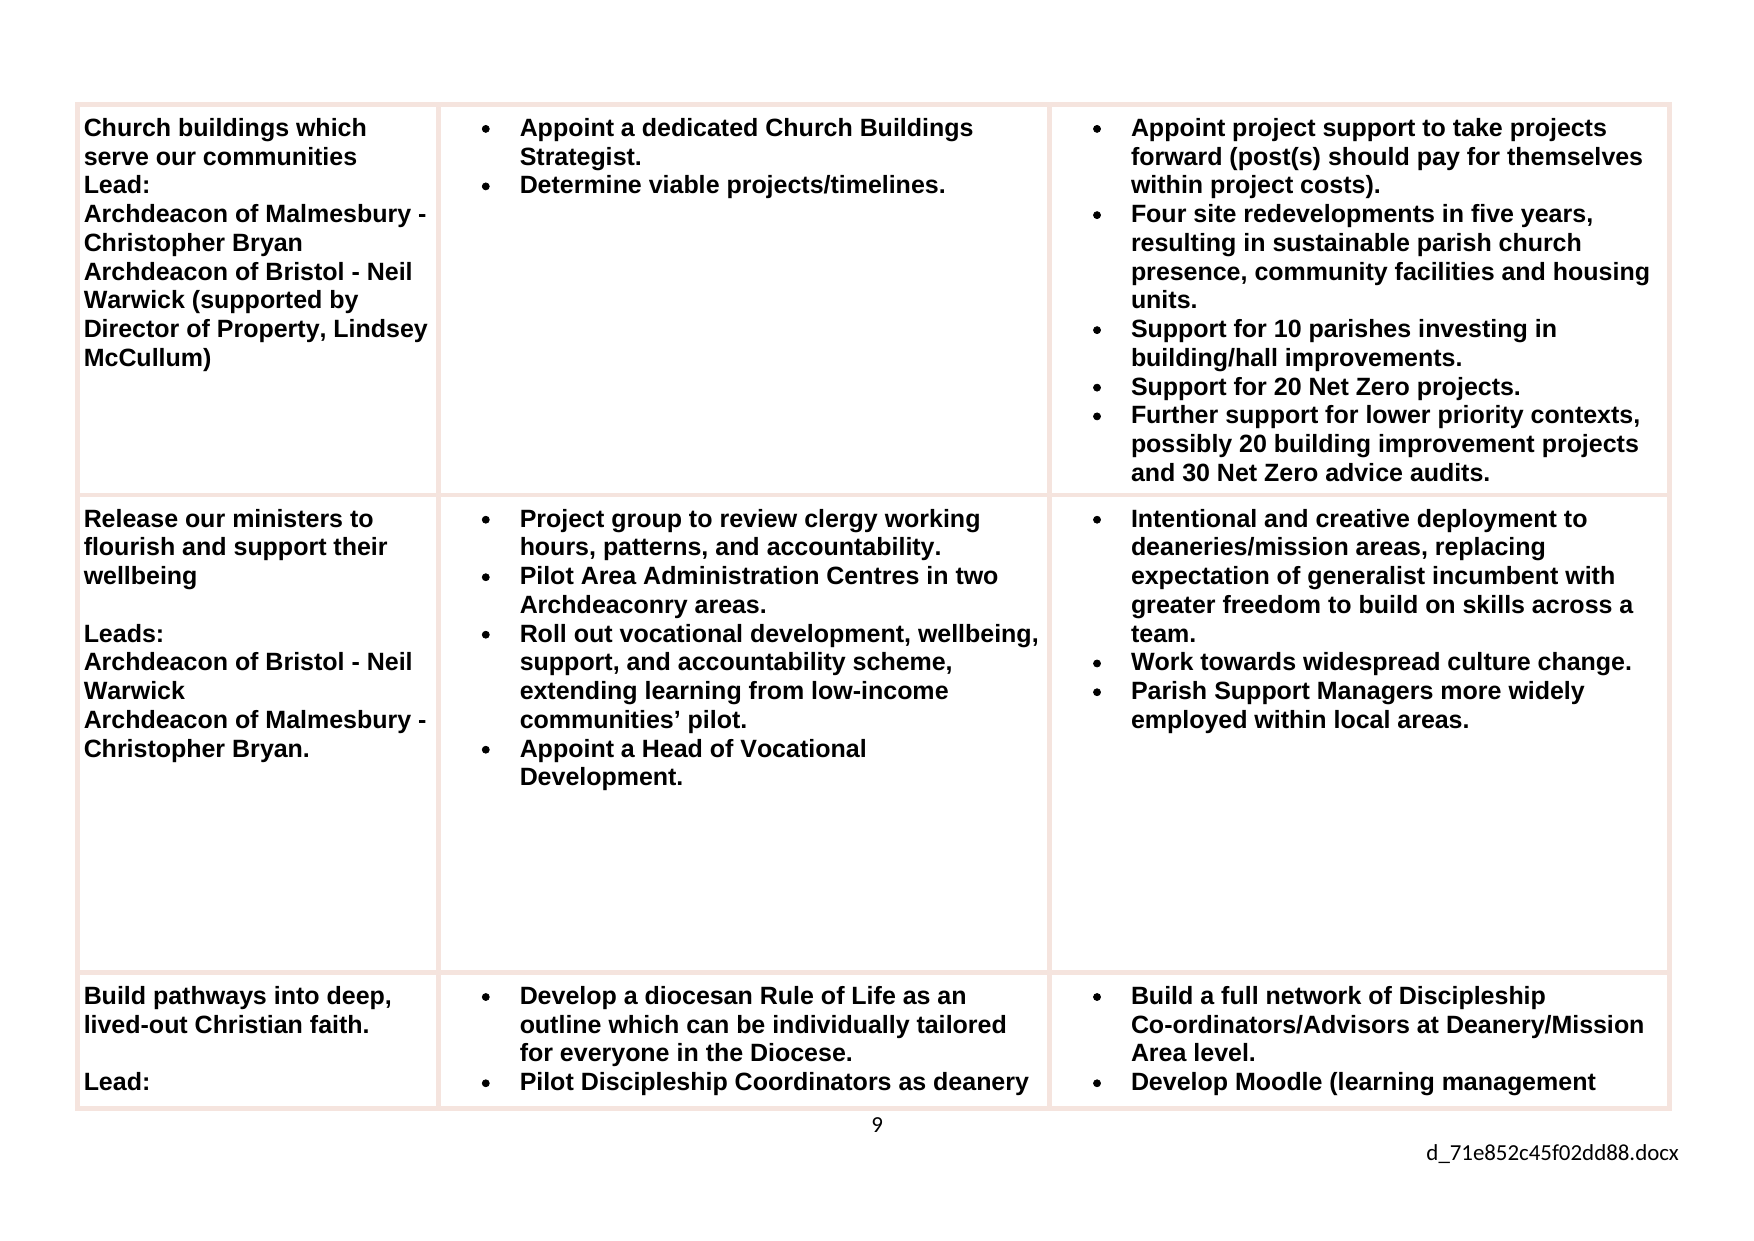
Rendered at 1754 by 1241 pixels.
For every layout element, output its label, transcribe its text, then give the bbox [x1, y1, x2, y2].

table_cell Release our ministers to flourish and support their wellbeing Leads: Archdeacon of Bristol - Neil Warwick Archdeacon of Malmesbury -Christopher Bryan. [80, 497, 436, 970]
table_cell Project group to review clergy working hours, patterns, and accountability. Pilot Area Administration Centres in two Archdeaconry areas. Roll out vocational development, wellbeing, support, and accountability scheme, extending learning from low-income communities’ pilot. Appoint a Head of Vocational Development. [441, 497, 1047, 970]
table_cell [441, 975, 1047, 1106]
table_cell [1052, 975, 1667, 1106]
table_cell Intentional and creative deployment to deaneries/mission areas, replacing expectation of generalist incumbent with greater freedom to build on skills across a team. Work towards widespread culture change. Parish Support Managers more widely employed within local areas. [1052, 497, 1667, 970]
table_cell Appoint project support to take projects forward (post(s) should pay for themselves within project costs). Four site redevelopments in five years, resulting in sustainable parish church presence, community facilities and housing units. Support for 10 parishes investing in building/hall improvements. Support for 20 Net Zero projects. Further support for lower priority contexts, possibly 20 building improvement projects and 30 Net Zero advice audits. [1052, 107, 1667, 493]
table_cell Church buildings which serve our communities Lead: Archdeacon of Malmesbury - Christopher Bryan Archdeacon of Bristol - Neil Warwick (supported by Director of Property, Lindsey McCullum) [80, 107, 436, 493]
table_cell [80, 975, 436, 1106]
table_cell Appoint a dedicated Church Buildings Strategist. Determine viable projects/timelines. [441, 107, 1047, 493]
